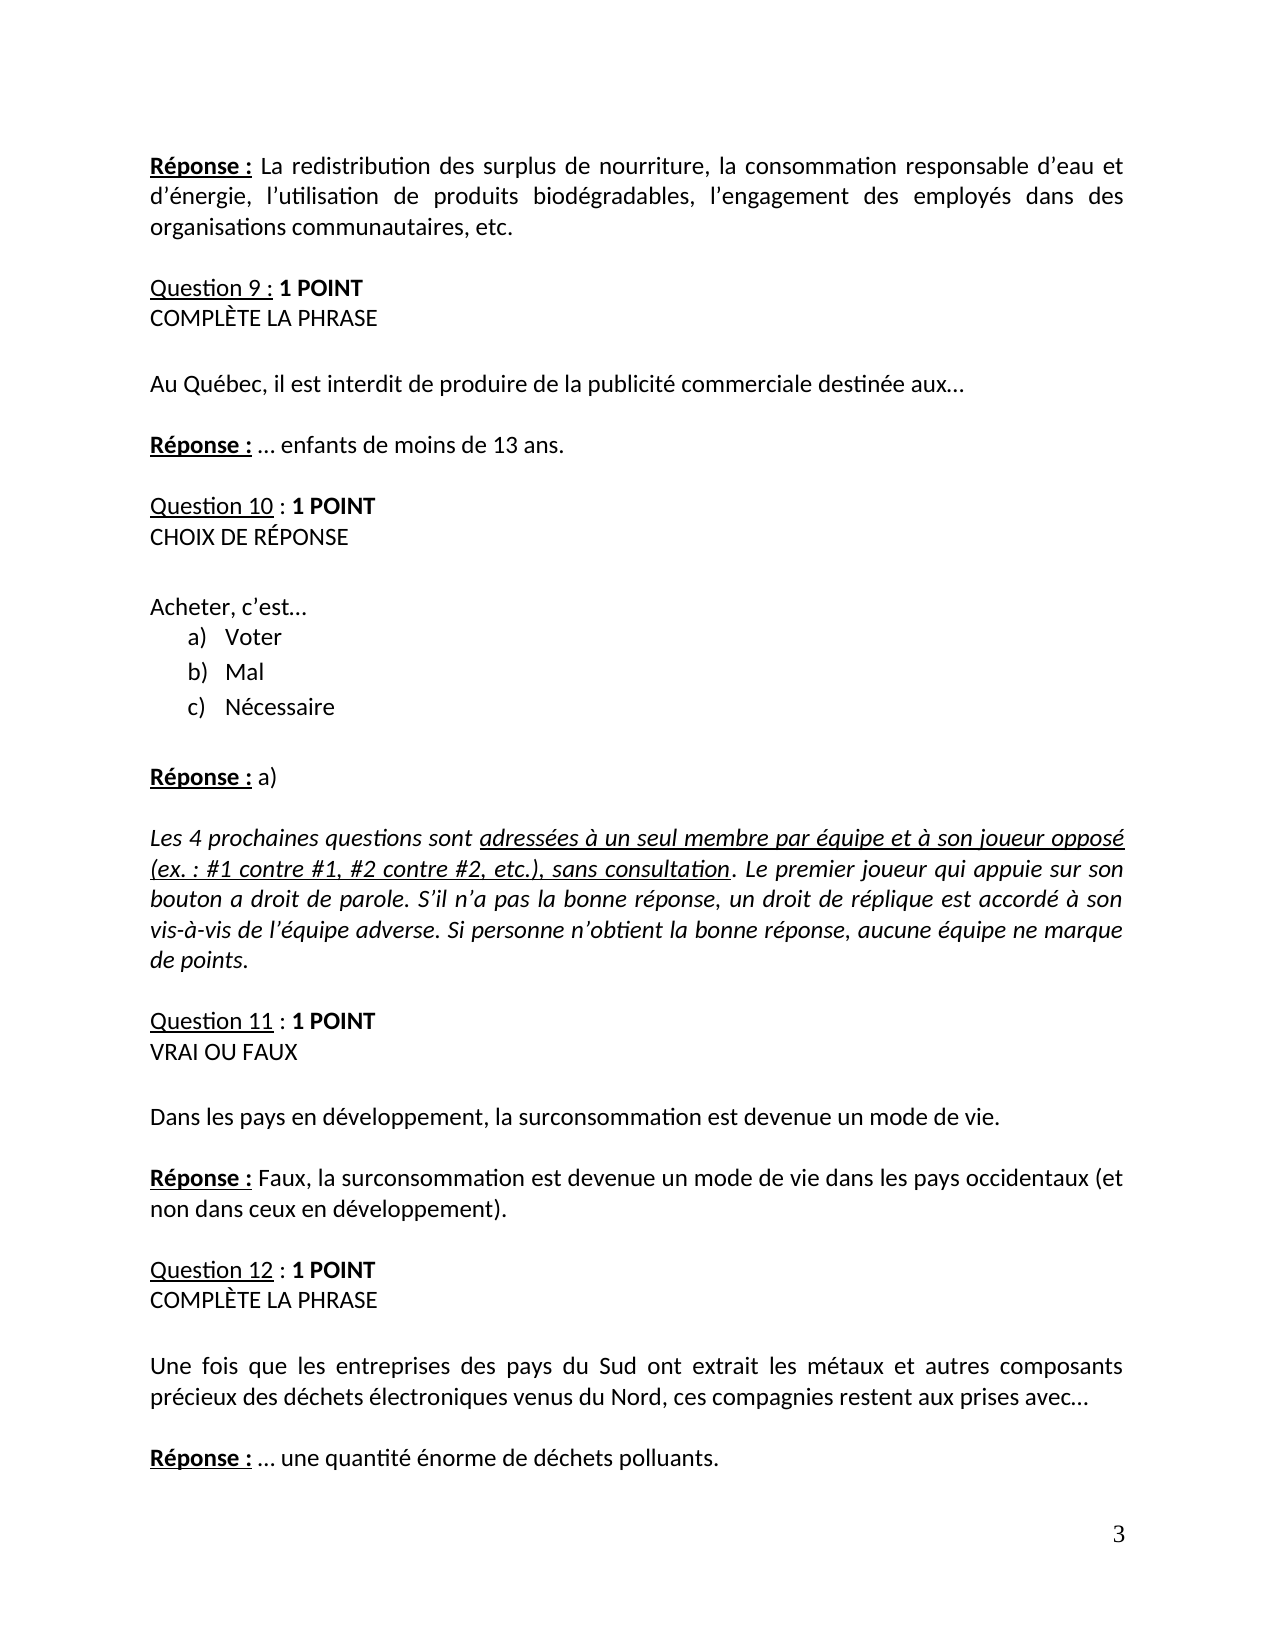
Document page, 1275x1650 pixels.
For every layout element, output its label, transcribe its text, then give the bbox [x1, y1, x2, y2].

text Question 10 : 1 POINT [150, 490, 1125, 521]
text Réponse : … une quantité énorme de déchets polluants. [150, 1442, 1125, 1472]
text Dans les pays en développement, la surconsommation est devenue un mode de vie. [150, 1101, 1125, 1132]
list Mal [187, 656, 1125, 687]
text Question 11 : 1 POINT [150, 1005, 1125, 1036]
text Réponse : La redistribution des surplus de nourriture, la consommation responsable d’eau et d’énergie, l’utilisation de produits biodégradables, l’engagement des employés dans des organisations communautaires, etc. [150, 150, 1125, 242]
text Réponse : a) [150, 761, 1125, 792]
text Acheter, c’est… [150, 591, 1125, 621]
text Au Québec, il est interdit de produire de la publicité commerciale destinée aux… [150, 368, 1125, 399]
text VRAI OU FAUX [150, 1036, 1125, 1066]
text Les 4 prochaines questions sont adressées à un seul membre par équipe et à son joueur opposé (ex. : #1 contre #1, #2 contre #2, etc.), sans consultation. Le premier joueur qui appuie sur son bouton a droit de parole. S’il n’a pas la bonne réponse, un droit de réplique est accordé à son vis-à-vis de l’équipe adverse. Si personne n’obtient la bonne réponse, aucune équipe ne marque de points. [150, 822, 1125, 975]
text Question 9 : 1 POINT [150, 272, 1125, 303]
list Nécessaire [187, 691, 1125, 722]
text Réponse : … enfants de moins de 13 ans. [150, 429, 1125, 460]
text COMPLÈTE LA PHRASE [150, 1284, 1125, 1315]
text CHOIX DE RÉPONSE [150, 521, 1125, 551]
text COMPLÈTE LA PHRASE [150, 303, 1125, 333]
text Réponse : Faux, la surconsommation est devenue un mode de vie dans les pays occidentaux (et non dans ceux en développement). [150, 1162, 1125, 1223]
text Question 12 : 1 POINT [150, 1254, 1125, 1284]
text Une fois que les entreprises des pays du Sud ont extrait les métaux et autres composants précieux des déchets électroniques venus du Nord, ces compagnies restent aux prises avec… [150, 1350, 1125, 1411]
list Voter [187, 621, 1125, 652]
